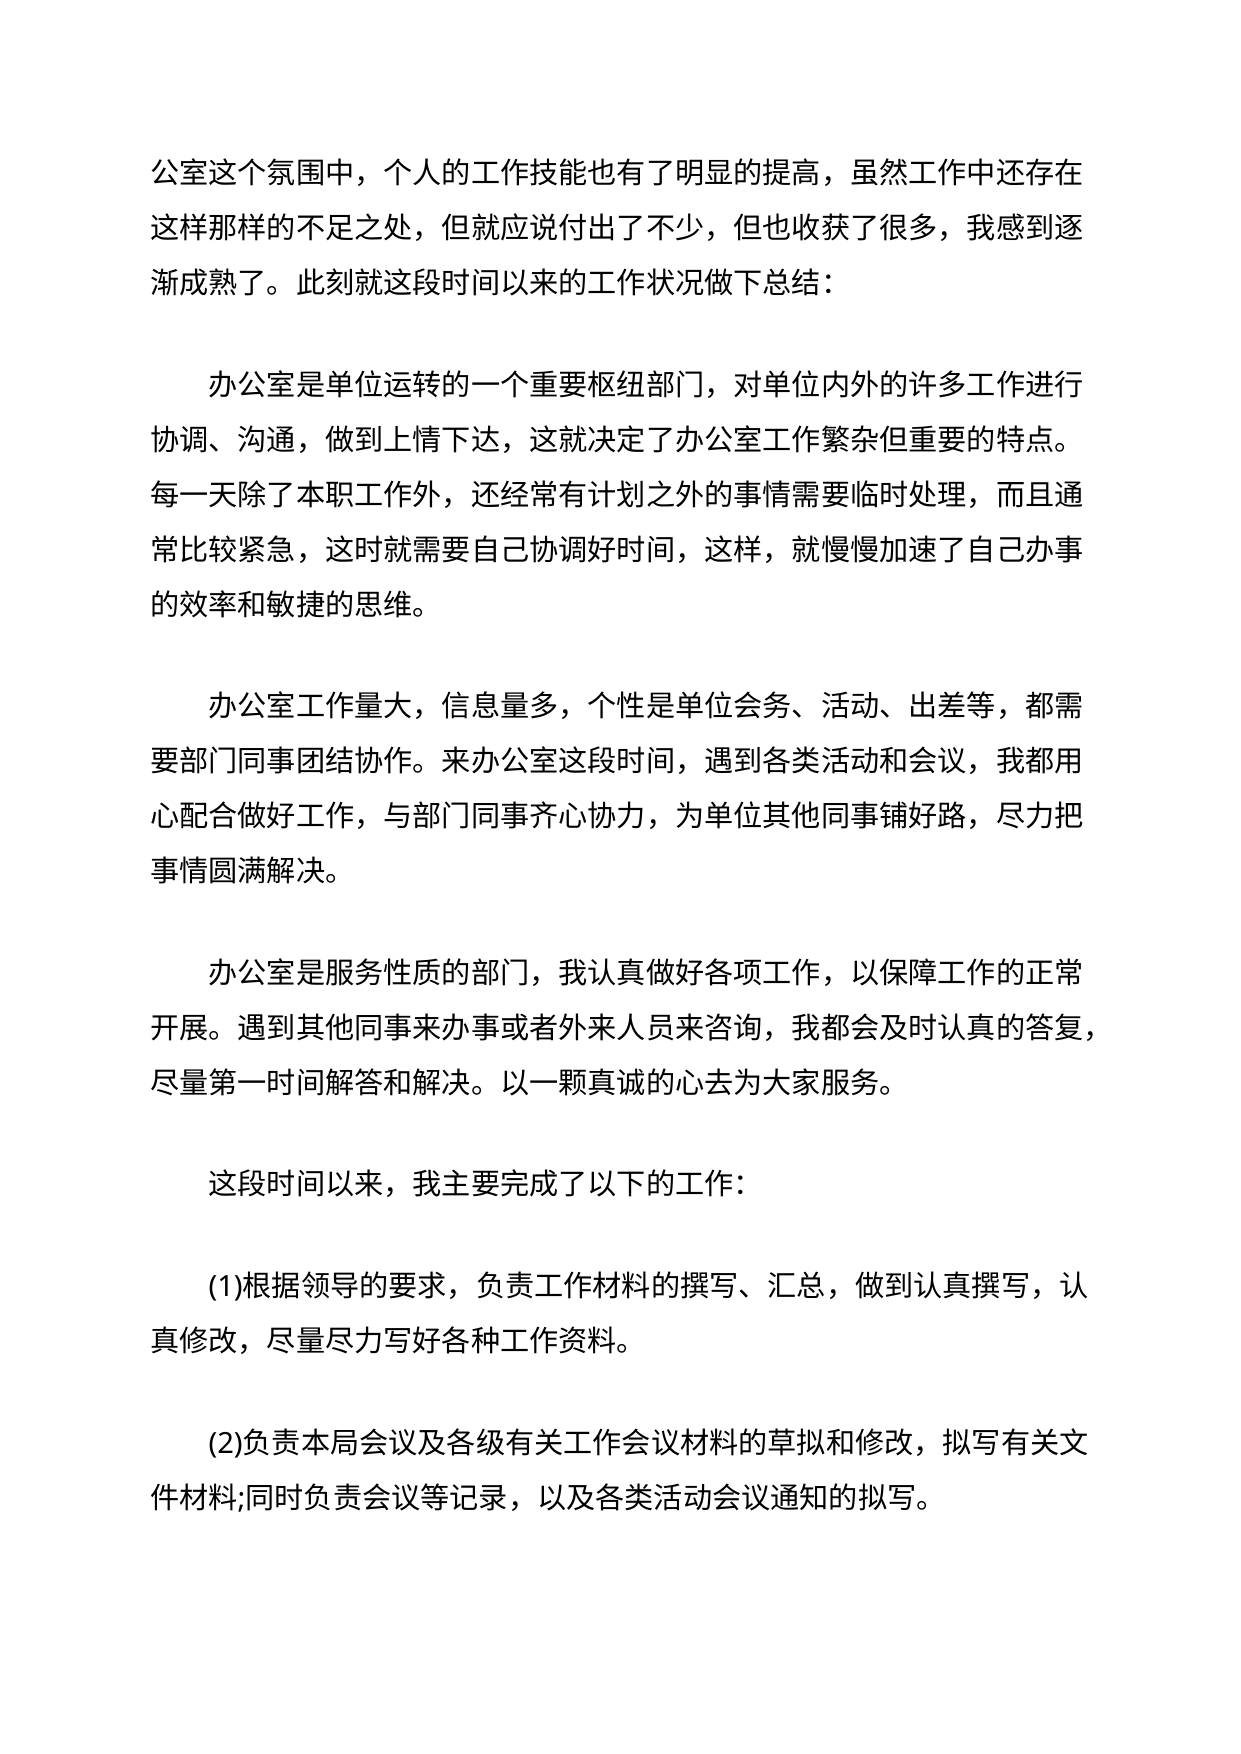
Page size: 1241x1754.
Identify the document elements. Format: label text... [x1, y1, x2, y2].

text 办公室是服务性质的部门，我认真做好各项工作，以保障工作的正常开展。遇到其他同事来办事或者外来人员来咨询，我都会及时认真的答复，尽量第一时间解答和解决。以一颗真诚的心去为大家服务。 [150, 949, 1090, 1101]
text (2)负责本局会议及各级有关工作会议材料的草拟和修改，拟写有关文件材料;同时负责会议等记录，以及各类活动会议通知的拟写。 [150, 1419, 1090, 1517]
text 办公室工作量大，信息量多，个性是单位会务、活动、出差等，都需要部门同事团结协作。来办公室这段时间，遇到各类活动和会议，我都用心配合做好工作，与部门同事齐心协力，为单位其他同事铺好路，尽力把事情圆满解决。 [150, 683, 1090, 890]
text 这段时间以来，我主要完成了以下的工作： [150, 1161, 1090, 1203]
text 办公室是单位运转的一个重要枢纽部门，对单位内外的许多工作进行协调、沟通，做到上情下达，这就决定了办公室工作繁杂但重要的特点。每一天除了本职工作外，还经常有计划之外的事情需要临时处理，而且通常比较紧急，这时就需要自己协调好时间，这样，就慢慢加速了自己办事的效率和敏捷的思维。 [150, 362, 1090, 623]
text (1)根据领导的要求，负责工作材料的撰写、汇总，做到认真撰写，认真修改，尽量尽力写好各种工作资料。 [150, 1263, 1090, 1360]
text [150, 150, 1090, 302]
